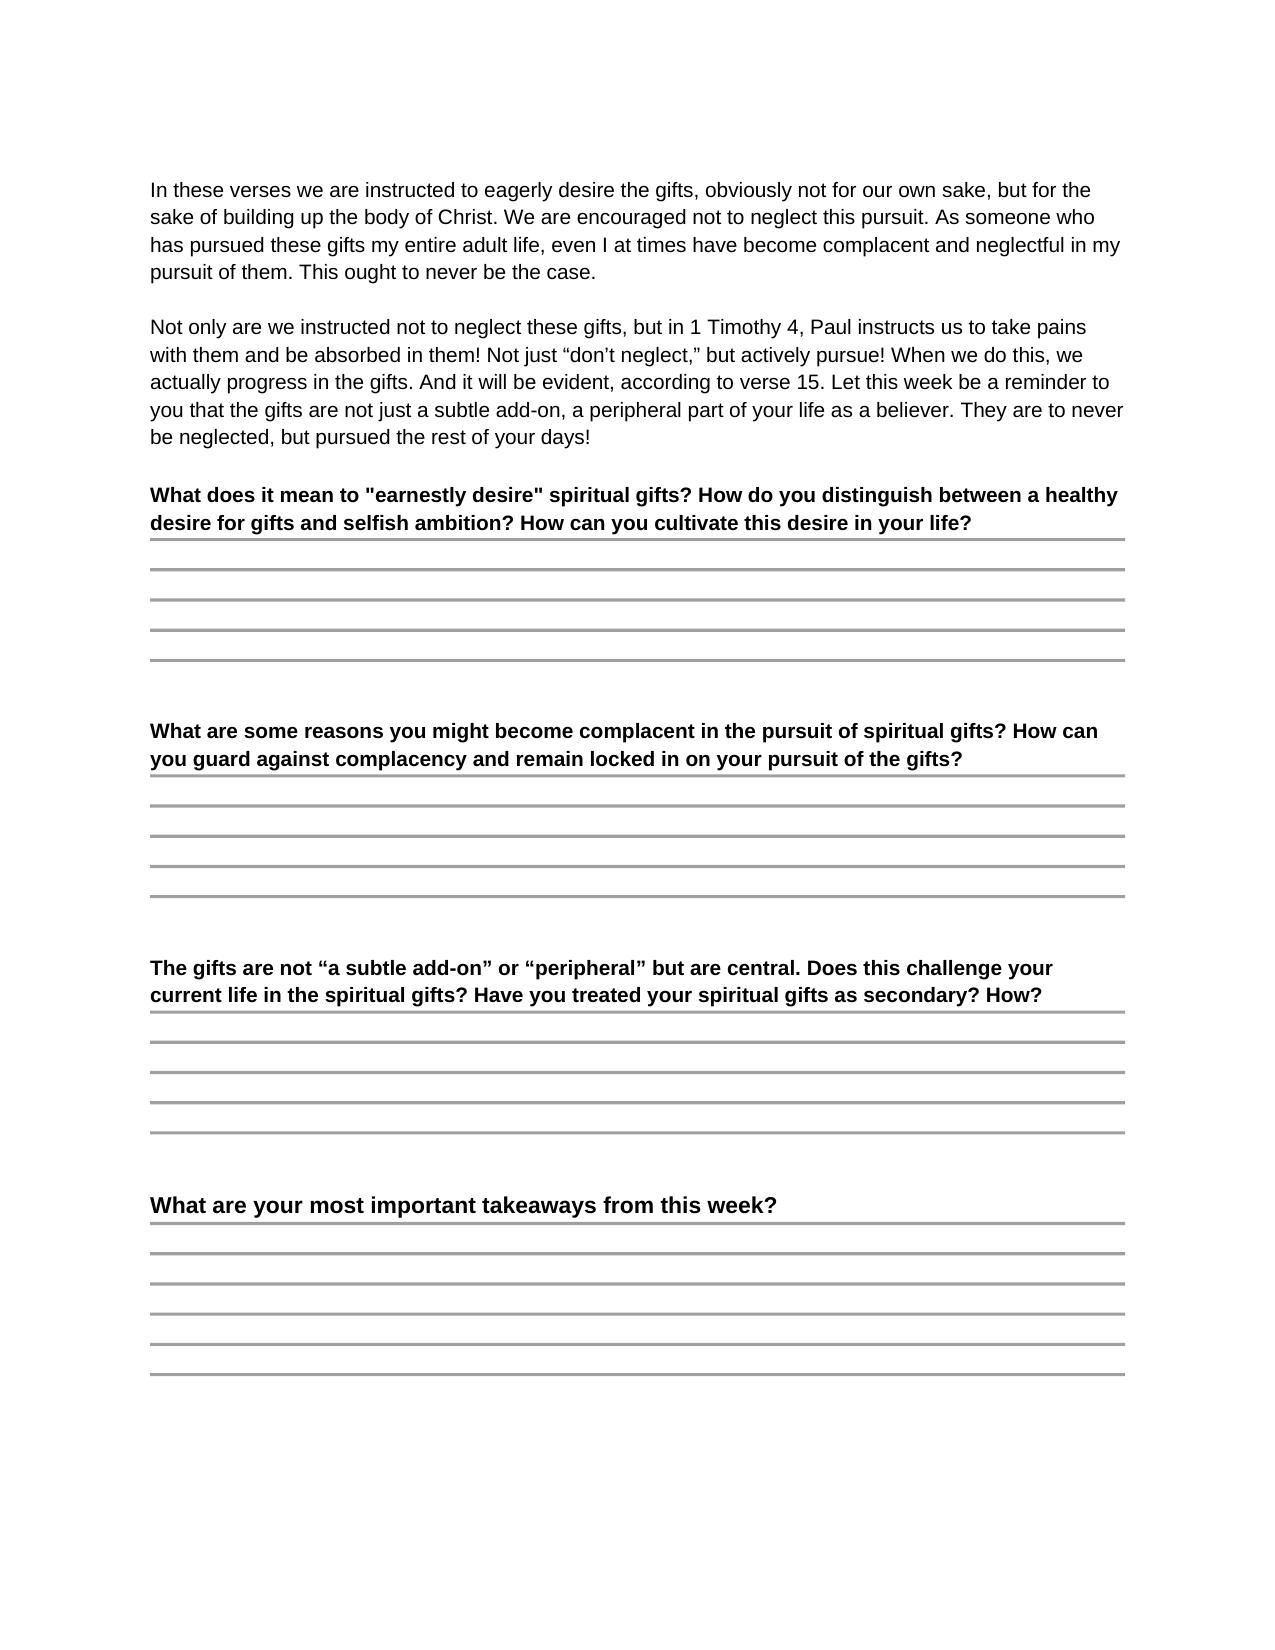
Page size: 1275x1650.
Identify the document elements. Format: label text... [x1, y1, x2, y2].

text What does it mean to "earnestly desire" spiritual gifts? How do you distinguish between a healthy desire for gifts and selfish ambition? How can you cultivate this desire in your life? [150, 483, 1125, 534]
text What are some reasons you might become complacent in the pursuit of spiritual gifts? How can you guard against complacency and remain locked in on your pursuit of the gifts? [150, 719, 1125, 771]
text In these verses we are instructed to eagerly desire the gifts, obviously not for our own sake, but for the sake of building up the body of Christ. We are encouraged not to neglect this pursuit. As someone who has pursued these gifts my entire adult life, even I at times have become complacent and neglectful in my pursuit of them. This ought to never be the case. Not only are we instructed not to neglect these gifts, but in 1 Timothy 4, Paul instructs us to take pains with them and be absorbed in them! Not just “don’t neglect,” but actively pursue! When we do this, we actually progress in the gifts. And it will be evident, according to verse 15. Let this week be a reminder to you that the gifts are not just a subtle add-on, a peripheral part of your life as a believer. They are to never be neglected, but pursued the rest of your days! [150, 177, 1125, 479]
text What are your most important takeaways from this week? [150, 1192, 1125, 1218]
text The gifts are not “a subtle add-on” or “peripheral” but are central. Does this challenge your current life in the spiritual gifts? Have you treated your spiritual gifts as secondary? How? [150, 956, 1125, 1007]
